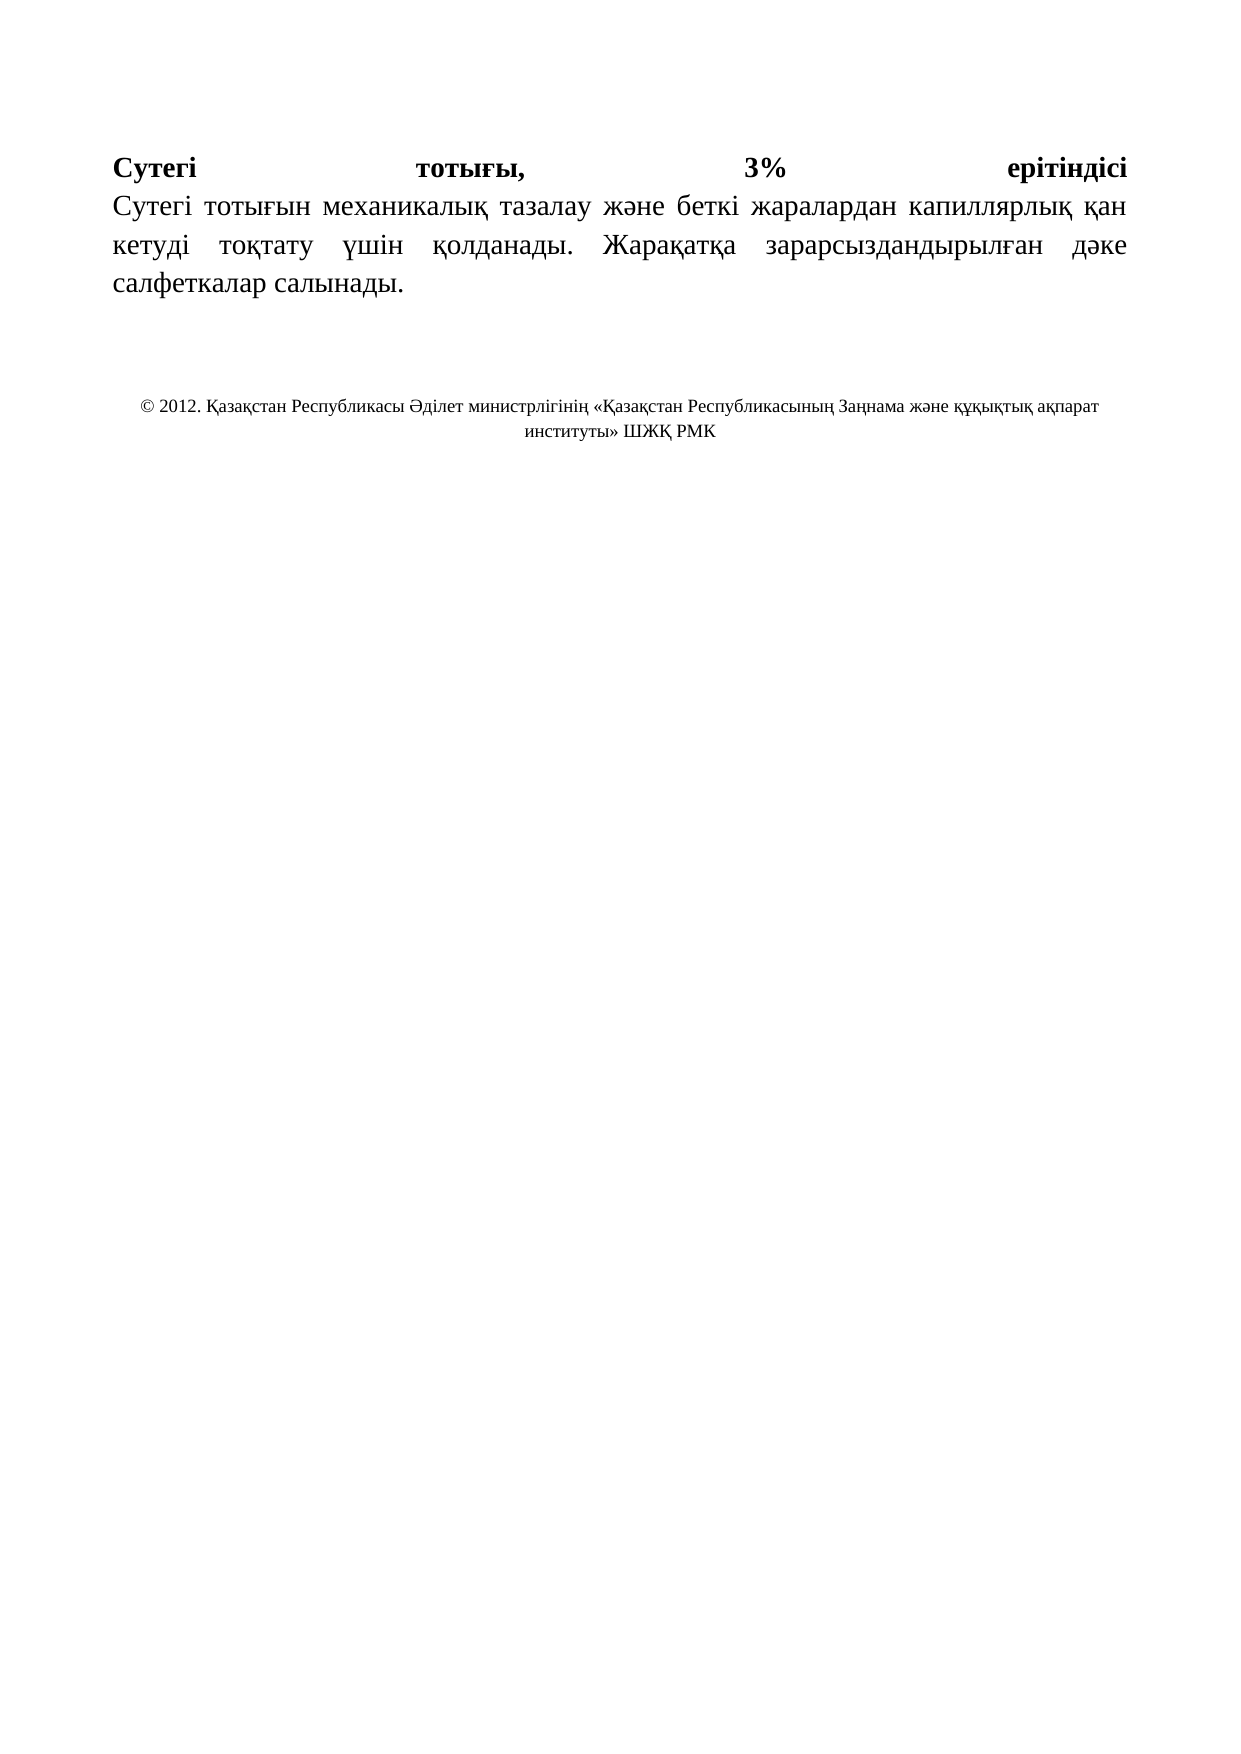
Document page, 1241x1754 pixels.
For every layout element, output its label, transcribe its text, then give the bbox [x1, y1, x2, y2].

text © 2012. Қазақстан Республикасы Әділет министрлігінің «Қазақстан Республикасының Заңнама және құқықтық ақпарат институты» ШЖҚ РМК [112, 395, 1128, 441]
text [112, 150, 1128, 299]
